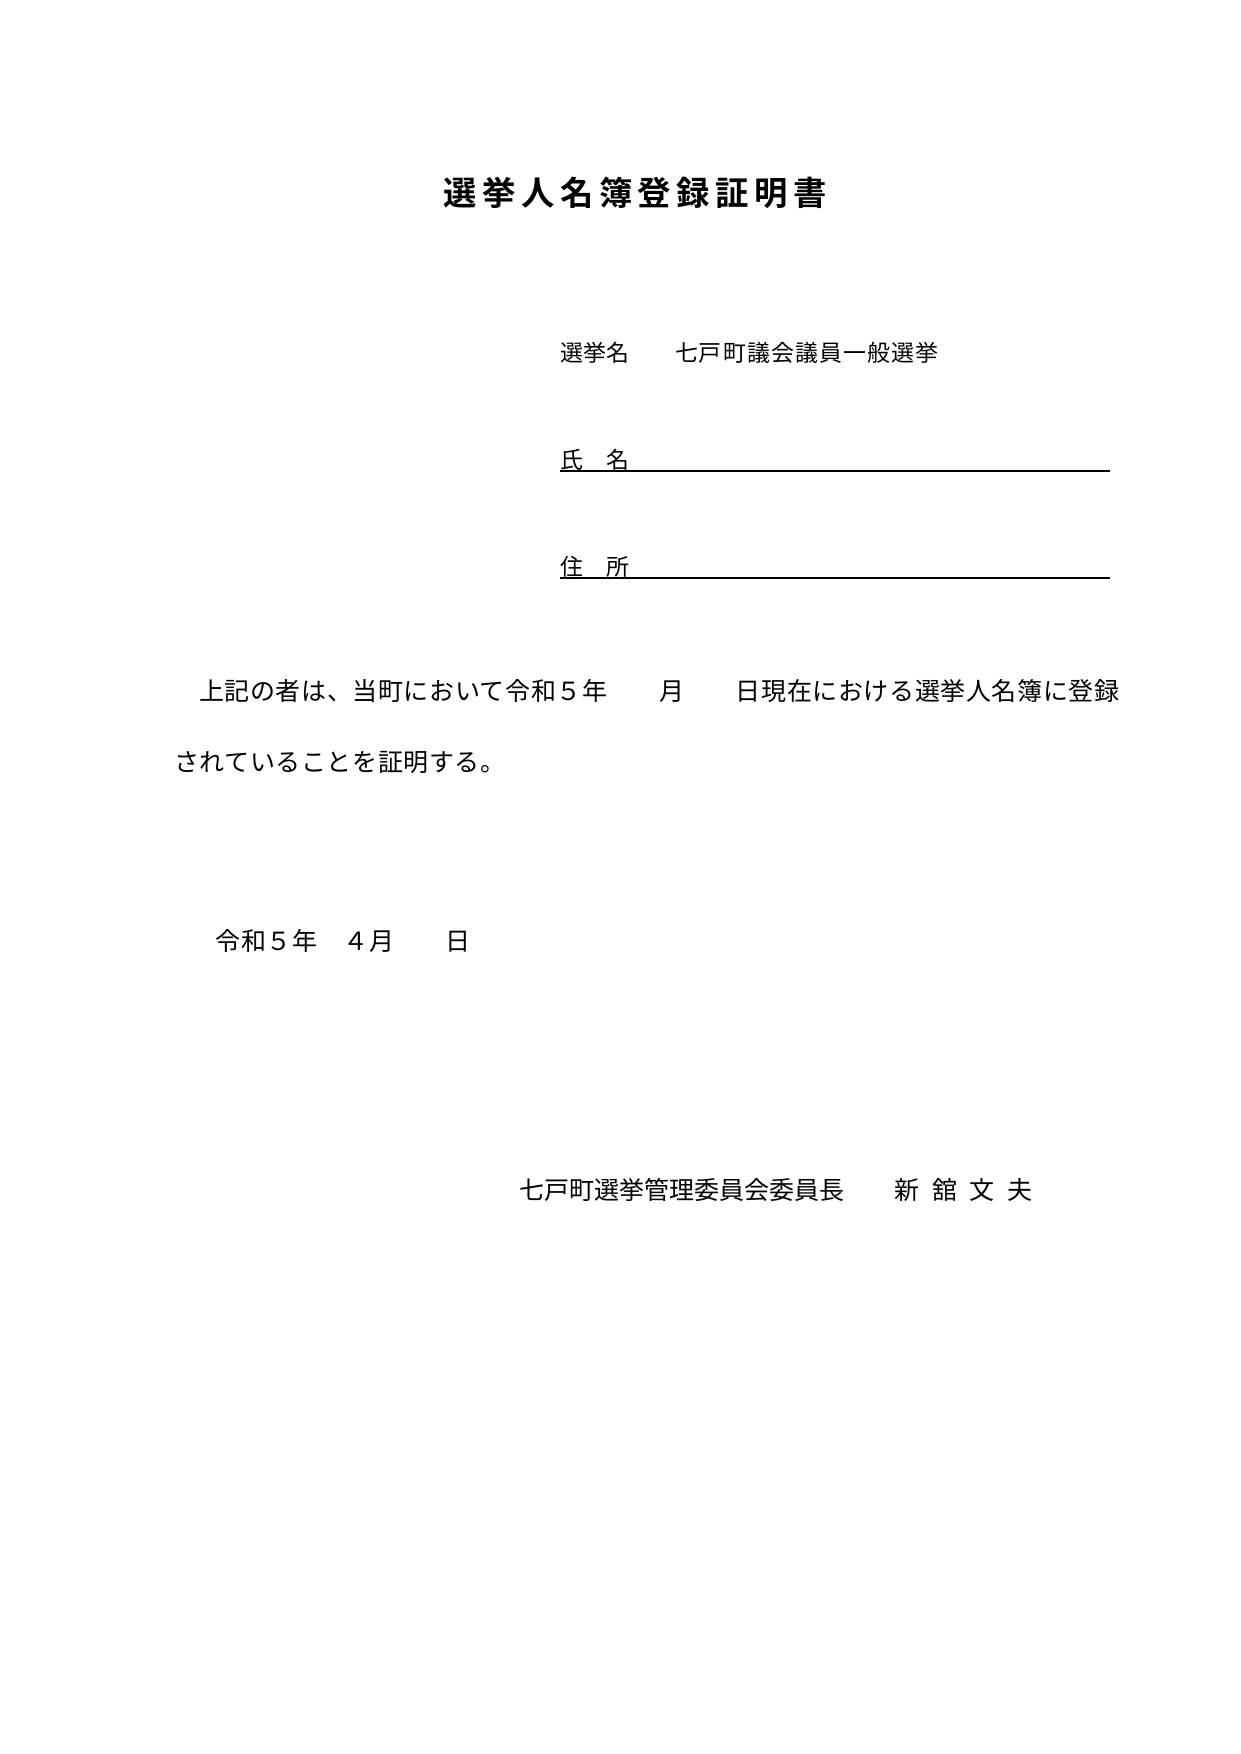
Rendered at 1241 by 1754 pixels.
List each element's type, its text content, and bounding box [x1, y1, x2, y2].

text 氏 名 [148, 440, 1122, 476]
text 七戸町選挙管理委員会委員長 新舘文夫 [148, 1153, 1122, 1224]
text 住 所 [148, 547, 1122, 583]
text 選挙名 七戸町議会議員一般選挙 [148, 333, 1122, 369]
text 上記の者は、当町において令和５年 月 日現在における選挙人名簿に登録されていることを証明する。 [148, 654, 1122, 797]
text 選挙人名簿登録証明書 [148, 155, 1122, 227]
text 令和５年 ４月 日 [148, 903, 1122, 975]
